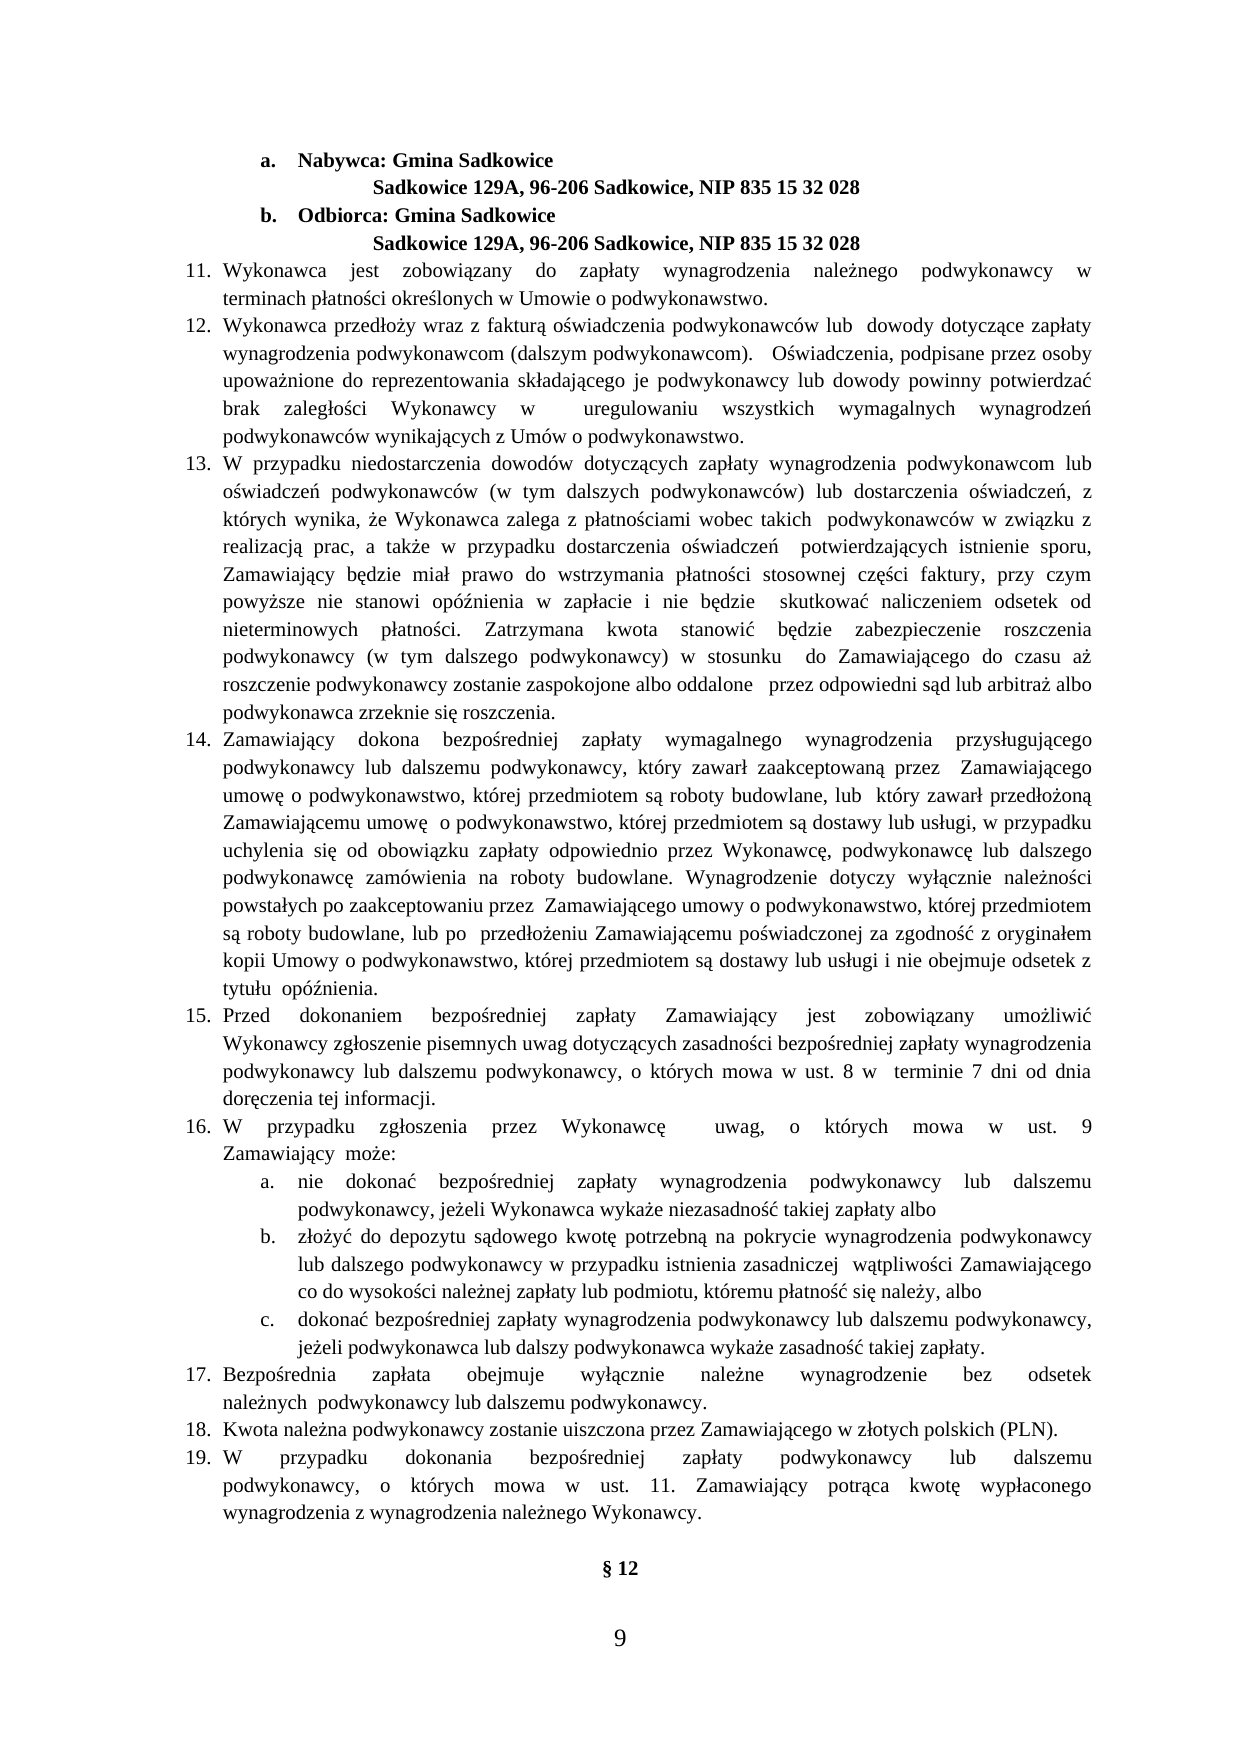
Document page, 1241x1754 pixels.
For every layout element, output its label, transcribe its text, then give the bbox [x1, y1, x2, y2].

list nie dokonać bezpośredniej zapłaty wynagrodzenia podwykonawcy lub dalszemu podwykonawcy, jeżeli Wykonawca wykaże niezasadność takiej zapłaty albo [260, 1169, 1093, 1221]
list Kwota należna podwykonawcy zostanie uiszczona przez Zamawiającego w złotych polskich (PLN). [185, 1417, 1093, 1441]
list Nabywca: Gmina Sadkowice [260, 148, 1093, 172]
list Wykonawca jest zobowiązany do zapłaty wynagrodzenia należnego podwykonawcy w terminach płatności określonych w Umowie o podwykonawstwo. [185, 258, 1093, 310]
list Sadkowice 129A, 96-206 Sadkowice, NIP 835 15 32 028 [373, 230, 1093, 254]
list dokonać bezpośredniej zapłaty wynagrodzenia podwykonawcy lub dalszemu podwykonawcy, jeżeli podwykonawca lub dalszy podwykonawca wykaże zasadność takiej zapłaty. [260, 1307, 1093, 1359]
list W przypadku niedostarczenia dowodów dotyczących zapłaty wynagrodzenia podwykonawcom lub oświadczeń podwykonawców (w tym dalszych podwykonawców) lub dostarczenia oświadczeń, z których wynika, że Wykonawca zalega z płatnościami wobec takich podwykonawców w związku z realizacją prac, a także w przypadku dostarczenia oświadczeń potwierdzających istnienie sporu, Zamawiający będzie miał prawo do wstrzymania płatności stosownej części faktury, przy czym powyższe nie stanowi opóźnienia w zapłacie i nie będzie skutkować naliczeniem odsetek od nieterminowych płatności. Zatrzymana kwota stanowić będzie zabezpieczenie roszczenia podwykonawcy (w tym dalszego podwykonawcy) w stosunku do Zamawiającego do czasu aż roszczenie podwykonawcy zostanie zaspokojone albo oddalone przez odpowiedni sąd lub arbitraż albo podwykonawca zrzeknie się roszczenia. [185, 451, 1093, 724]
list Wykonawca przedłoży wraz z fakturą oświadczenia podwykonawców lub dowody dotyczące zapłaty wynagrodzenia podwykonawcom (dalszym podwykonawcom). Oświadczenia, podpisane przez osoby upoważnione do reprezentowania składającego je podwykonawcy lub dowody powinny potwierdzać brak zaległości Wykonawcy w uregulowaniu wszystkich wymagalnych wynagrodzeń podwykonawców wynikających z Umów o podwykonawstwo. [185, 313, 1093, 448]
list W przypadku dokonania bezpośredniej zapłaty podwykonawcy lub dalszemu podwykonawcy, o których mowa w ust. 11. Zamawiający potrąca kwotę wypłaconego wynagrodzenia z wynagrodzenia należnego Wykonawcy. [185, 1445, 1093, 1524]
text § 12 [148, 1555, 1093, 1579]
list Odbiorca: Gmina Sadkowice [260, 203, 1093, 227]
list Przed dokonaniem bezpośredniej zapłaty Zamawiający jest zobowiązany umożliwić Wykonawcy zgłoszenie pisemnych uwag dotyczących zasadności bezpośredniej zapłaty wynagrodzenia podwykonawcy lub dalszemu podwykonawcy, o których mowa w ust. 8 w terminie 7 dni od dnia doręczenia tej informacji. [185, 1003, 1093, 1110]
list Bezpośrednia zapłata obejmuje wyłącznie należne wynagrodzenie bez odsetek należnych podwykonawcy lub dalszemu podwykonawcy. [185, 1362, 1093, 1414]
list Sadkowice 129A, 96-206 Sadkowice, NIP 835 15 32 028 [373, 175, 1093, 199]
list W przypadku zgłoszenia przez Wykonawcę uwag, o których mowa w ust. 9 Zamawiający może: [185, 1114, 1093, 1165]
list złożyć do depozytu sądowego kwotę potrzebną na pokrycie wynagrodzenia podwykonawcy lub dalszego podwykonawcy w przypadku istnienia zasadniczej wątpliwości Zamawiającego co do wysokości należnej zapłaty lub podmiotu, któremu płatność się należy, albo [260, 1224, 1093, 1303]
list Zamawiający dokona bezpośredniej zapłaty wymagalnego wynagrodzenia przysługującego podwykonawcy lub dalszemu podwykonawcy, który zawarł zaakceptowaną przez Zamawiającego umowę o podwykonawstwo, której przedmiotem są roboty budowlane, lub który zawarł przedłożoną Zamawiającemu umowę o podwykonawstwo, której przedmiotem są dostawy lub usługi, w przypadku uchylenia się od obowiązku zapłaty odpowiednio przez Wykonawcę, podwykonawcę lub dalszego podwykonawcę zamówienia na roboty budowlane. Wynagrodzenie dotyczy wyłącznie należności powstałych po zaakceptowaniu przez Zamawiającego umowy o podwykonawstwo, której przedmiotem są roboty budowlane, lub po przedłożeniu Zamawiającemu poświadczonej za zgodność z oryginałem kopii Umowy o podwykonawstwo, której przedmiotem są dostawy lub usługi i nie obejmuje odsetek z tytułu opóźnienia. [185, 727, 1093, 1000]
